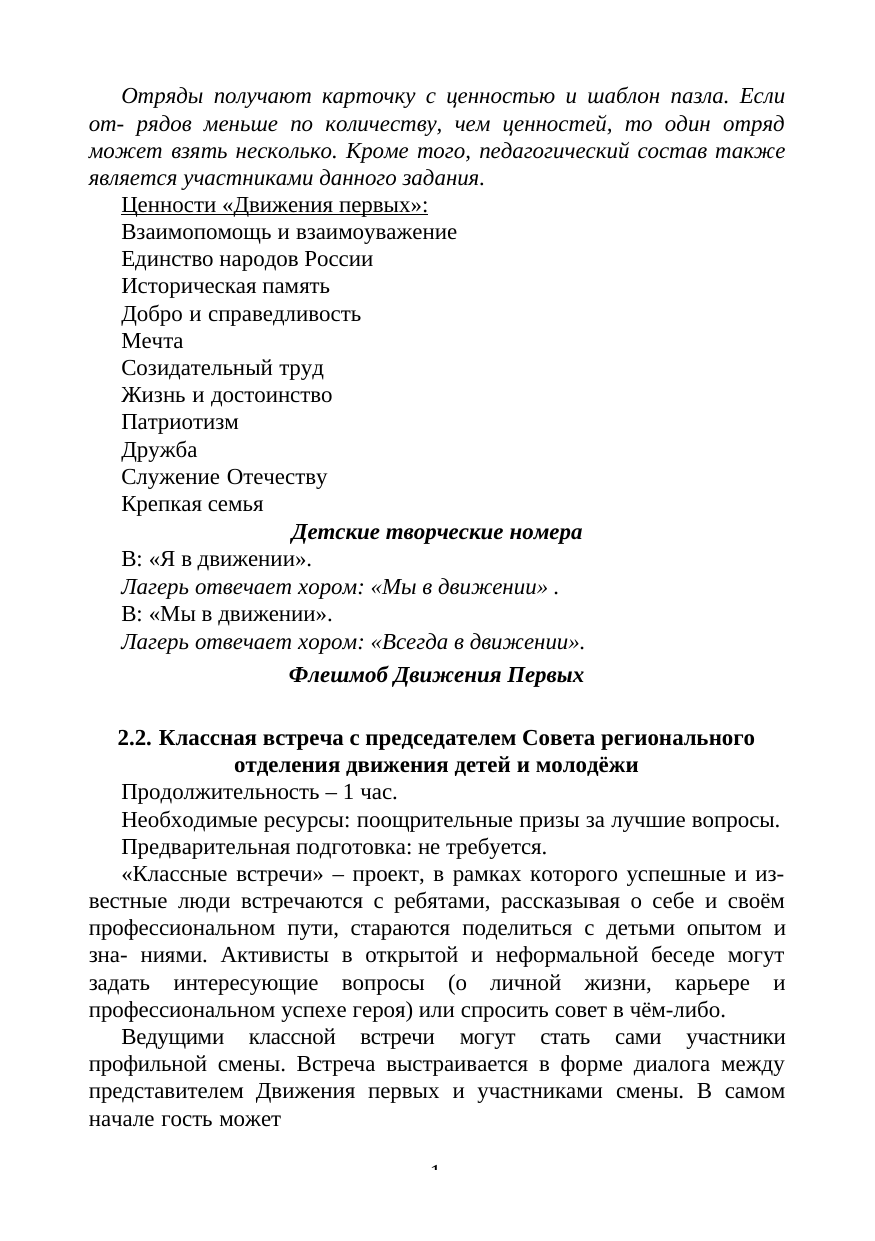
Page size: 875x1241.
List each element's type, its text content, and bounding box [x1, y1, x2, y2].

text Лагерь отвечает хором: «Мы в движении» . [121, 573, 799, 599]
subtitle Классная встреча с председателем Совета регионального отделения движения детей и молодёжи [117, 724, 757, 777]
text Отряды получают карточку с ценностью и шаблон пазла. Если от- рядов меньше по количеству, чем ценностей, то один отряд может взять несколько. Кроме того, педагогический состав также является участниками данного задания. [88, 82, 786, 190]
text В: «Мы в движении». [121, 600, 799, 627]
text Служение Отечеству Крепкая семья [121, 463, 404, 517]
text Созидательный труд Жизнь и достоинство Патриотизм [121, 354, 379, 435]
text Продолжительность – 1 час. [121, 778, 799, 805]
text Флешмоб Движения Первых [289, 661, 799, 687]
text Ведущими классной встречи могут стать сами участники профильной смены. Встреча выстраивается в форме диалога между представителем Движения первых и участниками смены. В самом начале гость может [88, 1023, 786, 1131]
text Дружба [121, 436, 799, 462]
text «Классные встречи» – проект, в рамках которого успешные и из- вестные люди встречаются с ребятами, рассказывая о себе и своём профессиональном пути, стараются поделиться с детьми опытом и зна- ниями. Активисты в открытой и неформальной беседе могут задать интересующие вопросы (о личной жизни, карьере и профессиональном успехе героя) или спросить совет в чём-либо. [88, 860, 786, 1022]
text Необходимые ресурсы: поощрительные призы за лучшие вопросы. Предварительная подготовка: не требуется. [121, 806, 799, 859]
text Добро и справедливость Мечта [121, 300, 404, 353]
subtitle Детские творческие номера [292, 518, 799, 544]
text Ценности «Движения первых»: Взаимопомощь и взаимоуважение Единство народов России Историческая память [121, 191, 474, 299]
text В: «Я в движении». [121, 545, 799, 572]
text Лагерь отвечает хором: «Всегда в движении». [121, 628, 799, 654]
